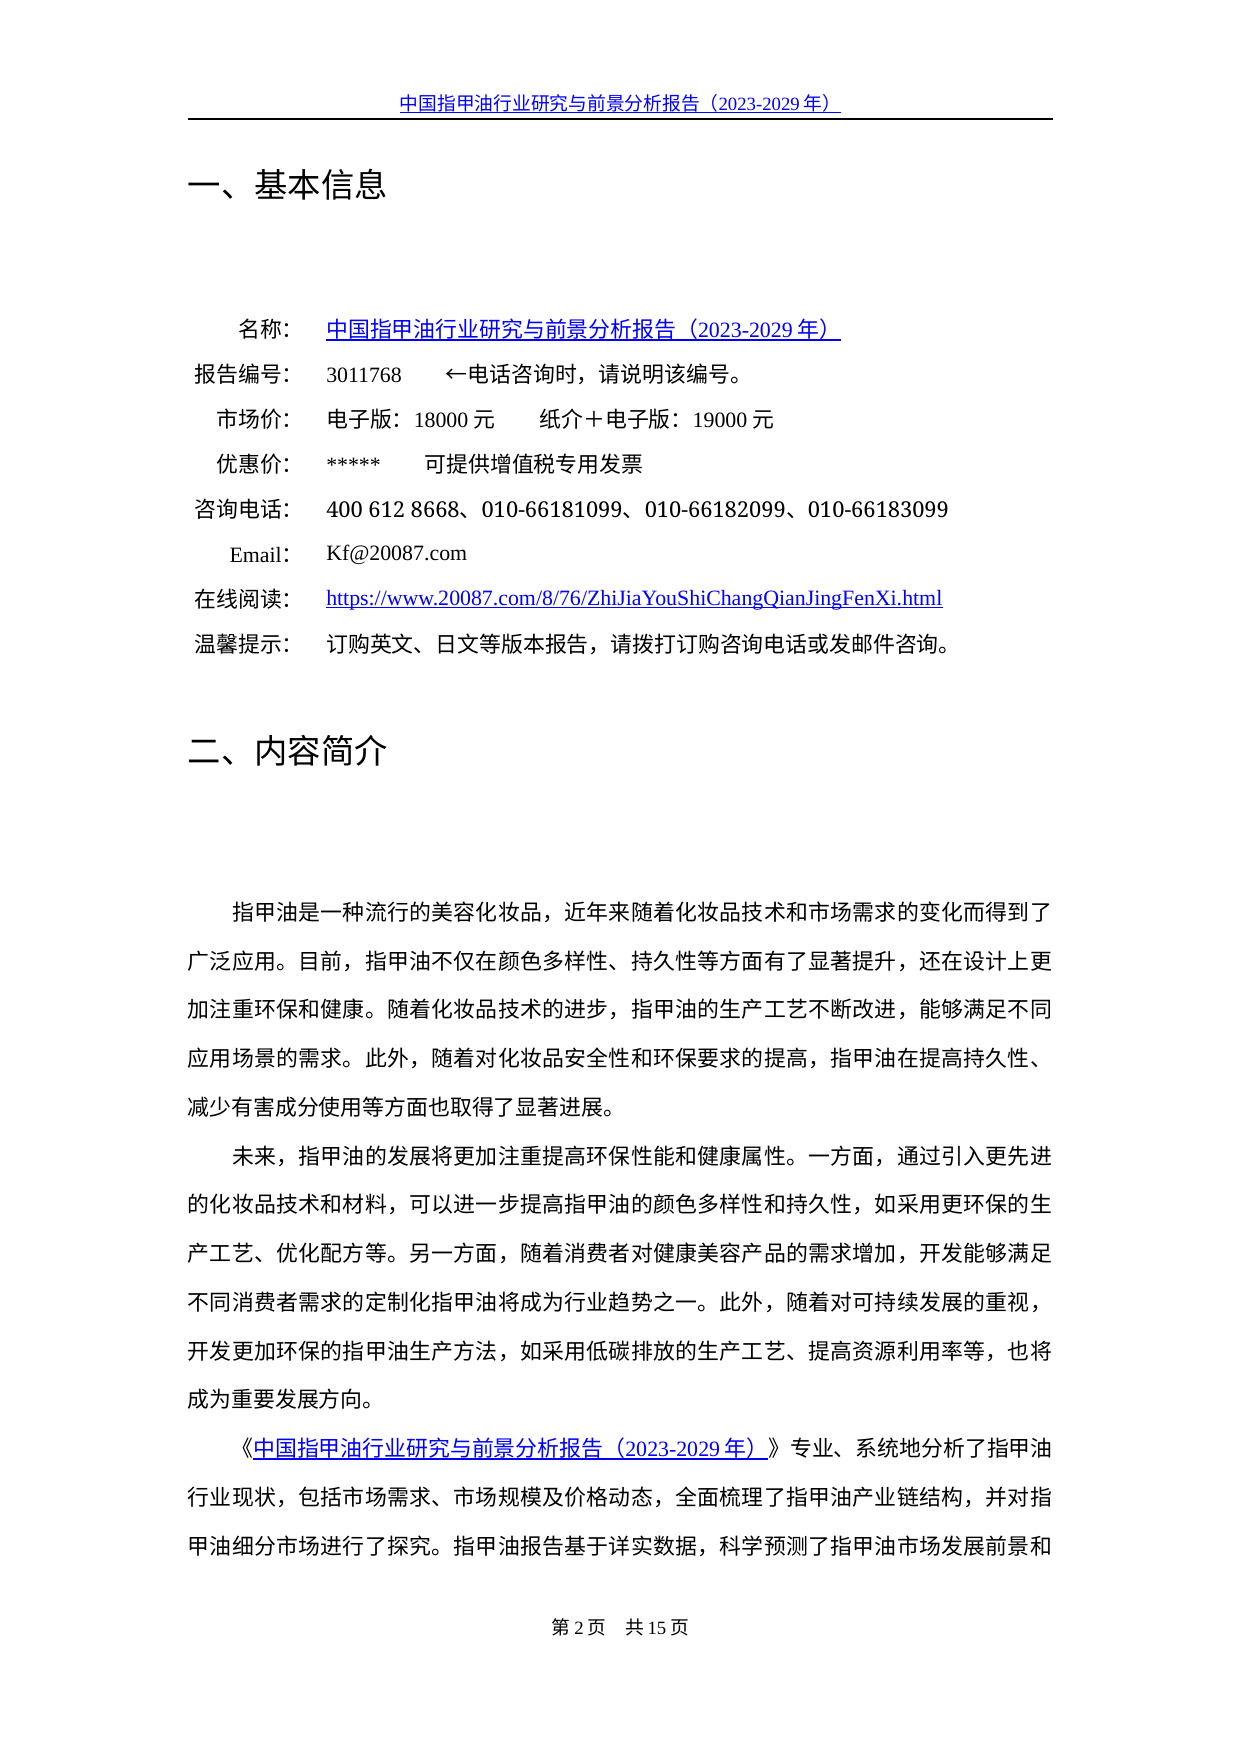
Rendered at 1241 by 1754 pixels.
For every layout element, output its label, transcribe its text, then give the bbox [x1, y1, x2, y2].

table_cell Kf@20087.com [315, 537, 1073, 582]
table_cell 在线阅读： [167, 582, 315, 627]
table_cell 订购英文、日文等版本报告，请拨打订购咨询电话或发邮件咨询。 [315, 627, 1073, 672]
table_cell 电子版：18000 元 纸介＋电子版：19000 元 [315, 402, 1073, 447]
table_cell 报告编号： [167, 357, 315, 402]
table_cell ***** 可提供增值税专用发票 [315, 447, 1073, 492]
table_cell 3011768 ←电话咨询时，请说明该编号。 [315, 357, 1073, 402]
table_cell 400 612 8668、010-66181099、010-66182099、010-66183099 [315, 492, 1073, 537]
table_cell 咨询电话： [167, 492, 315, 537]
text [187, 894, 1053, 1561]
table_cell [315, 582, 1073, 627]
table_cell 市场价： [167, 402, 315, 447]
table_cell 温馨提示： [167, 627, 315, 672]
table_cell Email： [167, 537, 315, 582]
title 二、内容简介 [187, 717, 1053, 782]
table_header 名称： [167, 312, 315, 357]
title 一、基本信息 [187, 150, 1053, 215]
table_header 中国指甲油行业研究与前景分析报告（2023-2029年） [315, 312, 1073, 357]
table_cell 优惠价： [167, 447, 315, 492]
